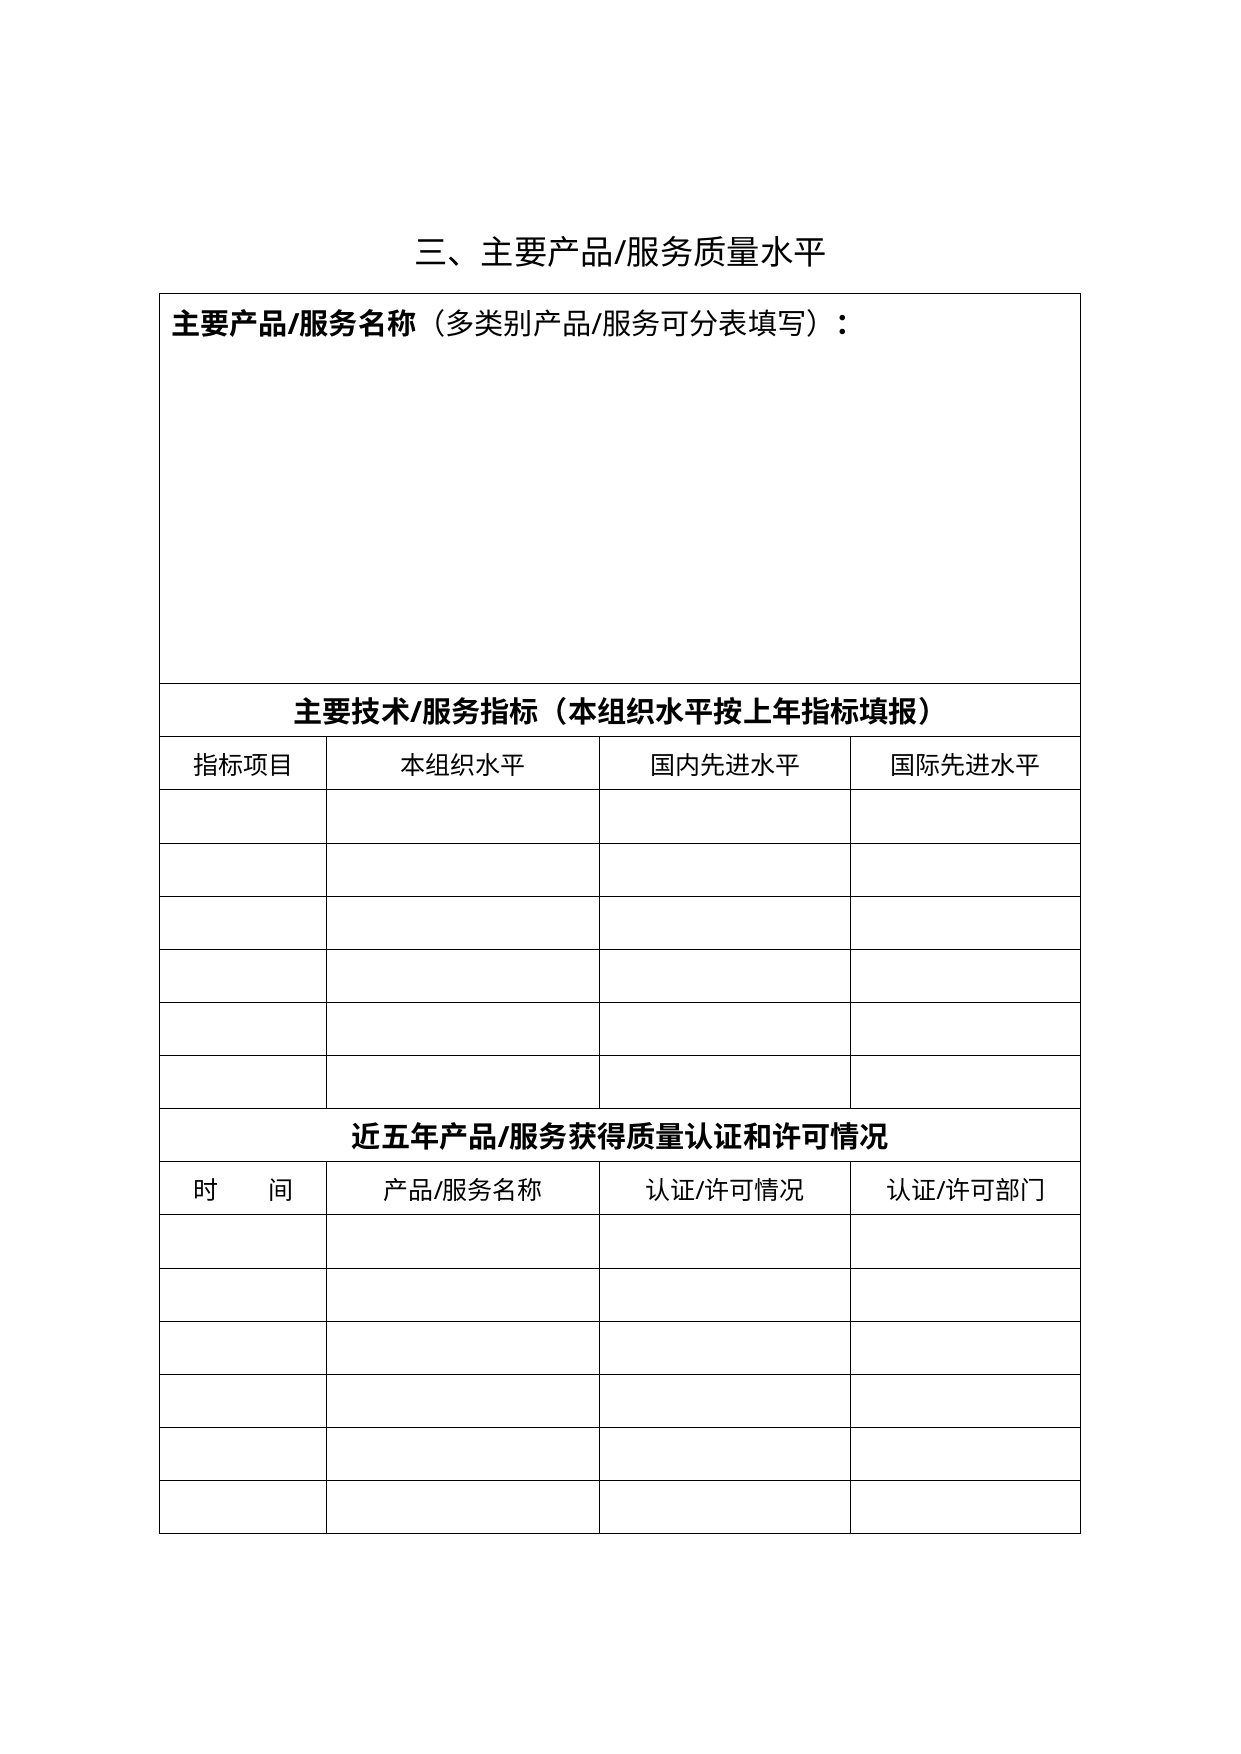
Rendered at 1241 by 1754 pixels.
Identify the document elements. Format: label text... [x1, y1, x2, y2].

table_cell [327, 1322, 599, 1374]
table_cell [600, 950, 850, 1002]
table_cell [160, 1269, 326, 1321]
table_cell [160, 1215, 326, 1267]
table_cell [160, 1056, 326, 1108]
table_cell 国内先进水平 [600, 737, 850, 789]
table_cell 指标项目 [160, 737, 326, 789]
table_cell [851, 844, 1080, 896]
table_cell [327, 1481, 599, 1533]
table_cell [851, 1428, 1080, 1480]
table_cell [851, 790, 1080, 842]
text 三、主要产品/服务质量水平 [187, 226, 1053, 274]
table_cell [327, 844, 599, 896]
table_cell [600, 1215, 850, 1267]
table_cell [851, 1481, 1080, 1533]
table_cell 认证/许可情况 [600, 1162, 850, 1214]
table_cell [851, 1322, 1080, 1374]
table_cell [160, 897, 326, 949]
table_cell [327, 1215, 599, 1267]
table_cell 主要技术/服务指标（本组织水平按上年指标填报） [160, 684, 1080, 736]
table_cell [160, 1003, 326, 1055]
table_cell [327, 1056, 599, 1108]
table_cell 本组织水平 [327, 737, 599, 789]
table_cell [851, 897, 1080, 949]
table_cell 近五年产品/服务获得质量认证和许可情况 [160, 1109, 1080, 1161]
table_cell [851, 1375, 1080, 1427]
table_cell [160, 950, 326, 1002]
table_cell [851, 1215, 1080, 1267]
table_cell 产品/服务名称 [327, 1162, 599, 1214]
table_cell [600, 1003, 850, 1055]
table_cell [600, 897, 850, 949]
table_cell [600, 1481, 850, 1533]
table_header 主要产品/服务名称（多类别产品/服务可分表填写）： [160, 294, 1080, 683]
table_cell [600, 1269, 850, 1321]
table_cell [851, 1269, 1080, 1321]
table_cell [160, 1322, 326, 1374]
table_cell 国际先进水平 [851, 737, 1080, 789]
table_cell [327, 1003, 599, 1055]
table_cell [160, 1375, 326, 1427]
table_cell [600, 1322, 850, 1374]
table_cell [851, 1056, 1080, 1108]
table_cell [327, 950, 599, 1002]
table_cell [600, 1056, 850, 1108]
table_cell [600, 1428, 850, 1480]
table_cell [327, 1269, 599, 1321]
table_cell [327, 1428, 599, 1480]
table_cell [327, 897, 599, 949]
table_cell [160, 1481, 326, 1533]
table_cell [327, 790, 599, 842]
table_cell [600, 1375, 850, 1427]
table_cell 认证/许可部门 [851, 1162, 1080, 1214]
table_cell 时 间 [160, 1162, 326, 1214]
table_cell [851, 950, 1080, 1002]
table_cell [600, 844, 850, 896]
table_cell [327, 1375, 599, 1427]
table_cell [160, 844, 326, 896]
table_cell [160, 790, 326, 842]
table_cell [160, 1428, 326, 1480]
table_cell [600, 790, 850, 842]
table_cell [851, 1003, 1080, 1055]
